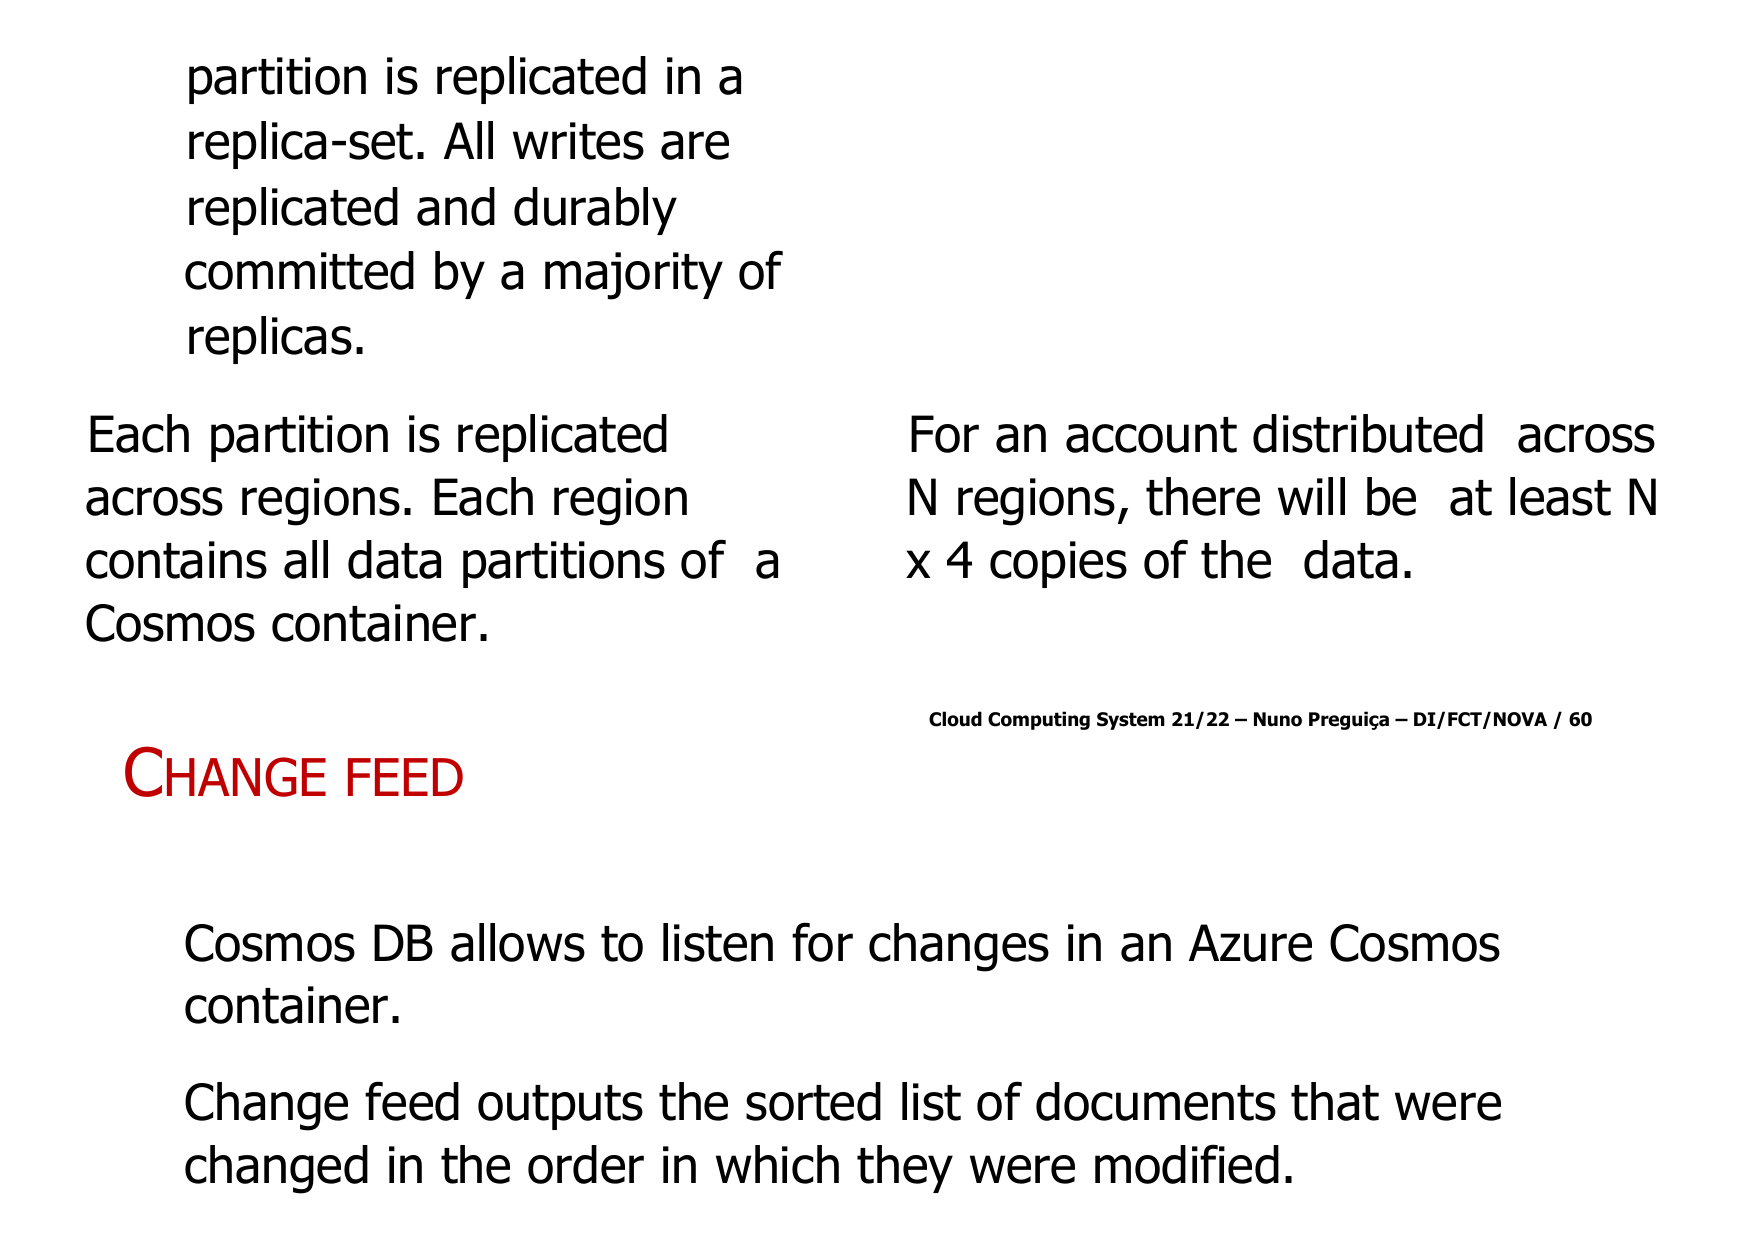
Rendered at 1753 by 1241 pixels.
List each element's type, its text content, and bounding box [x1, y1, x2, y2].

text For an account distributed across N regions, there will be at least N x 4 copies of the data. [906, 402, 1678, 589]
text replicated and durably [186, 175, 1679, 236]
text CHANGE FEED [123, 730, 1679, 811]
text replicas. [186, 304, 1679, 364]
text Change feed outputs the sorted list of documents that were changed in the order in which they were modified. [184, 1071, 1509, 1194]
text replica-set. All writes are [186, 109, 1679, 169]
text Each partition is replicated across regions. Each region contains all data partitions of a Cosmos container. [85, 402, 830, 652]
text Cosmos DB allows to listen for changes in an Azure Cosmos container. [184, 912, 1508, 1034]
text Cloud Computing System 21/22 – Nuno Preguiça – DI/FCT/NOVA / 60 [85, 708, 1593, 730]
text partition is replicated in a [186, 45, 1679, 105]
text committed by a majority of [184, 240, 1679, 300]
